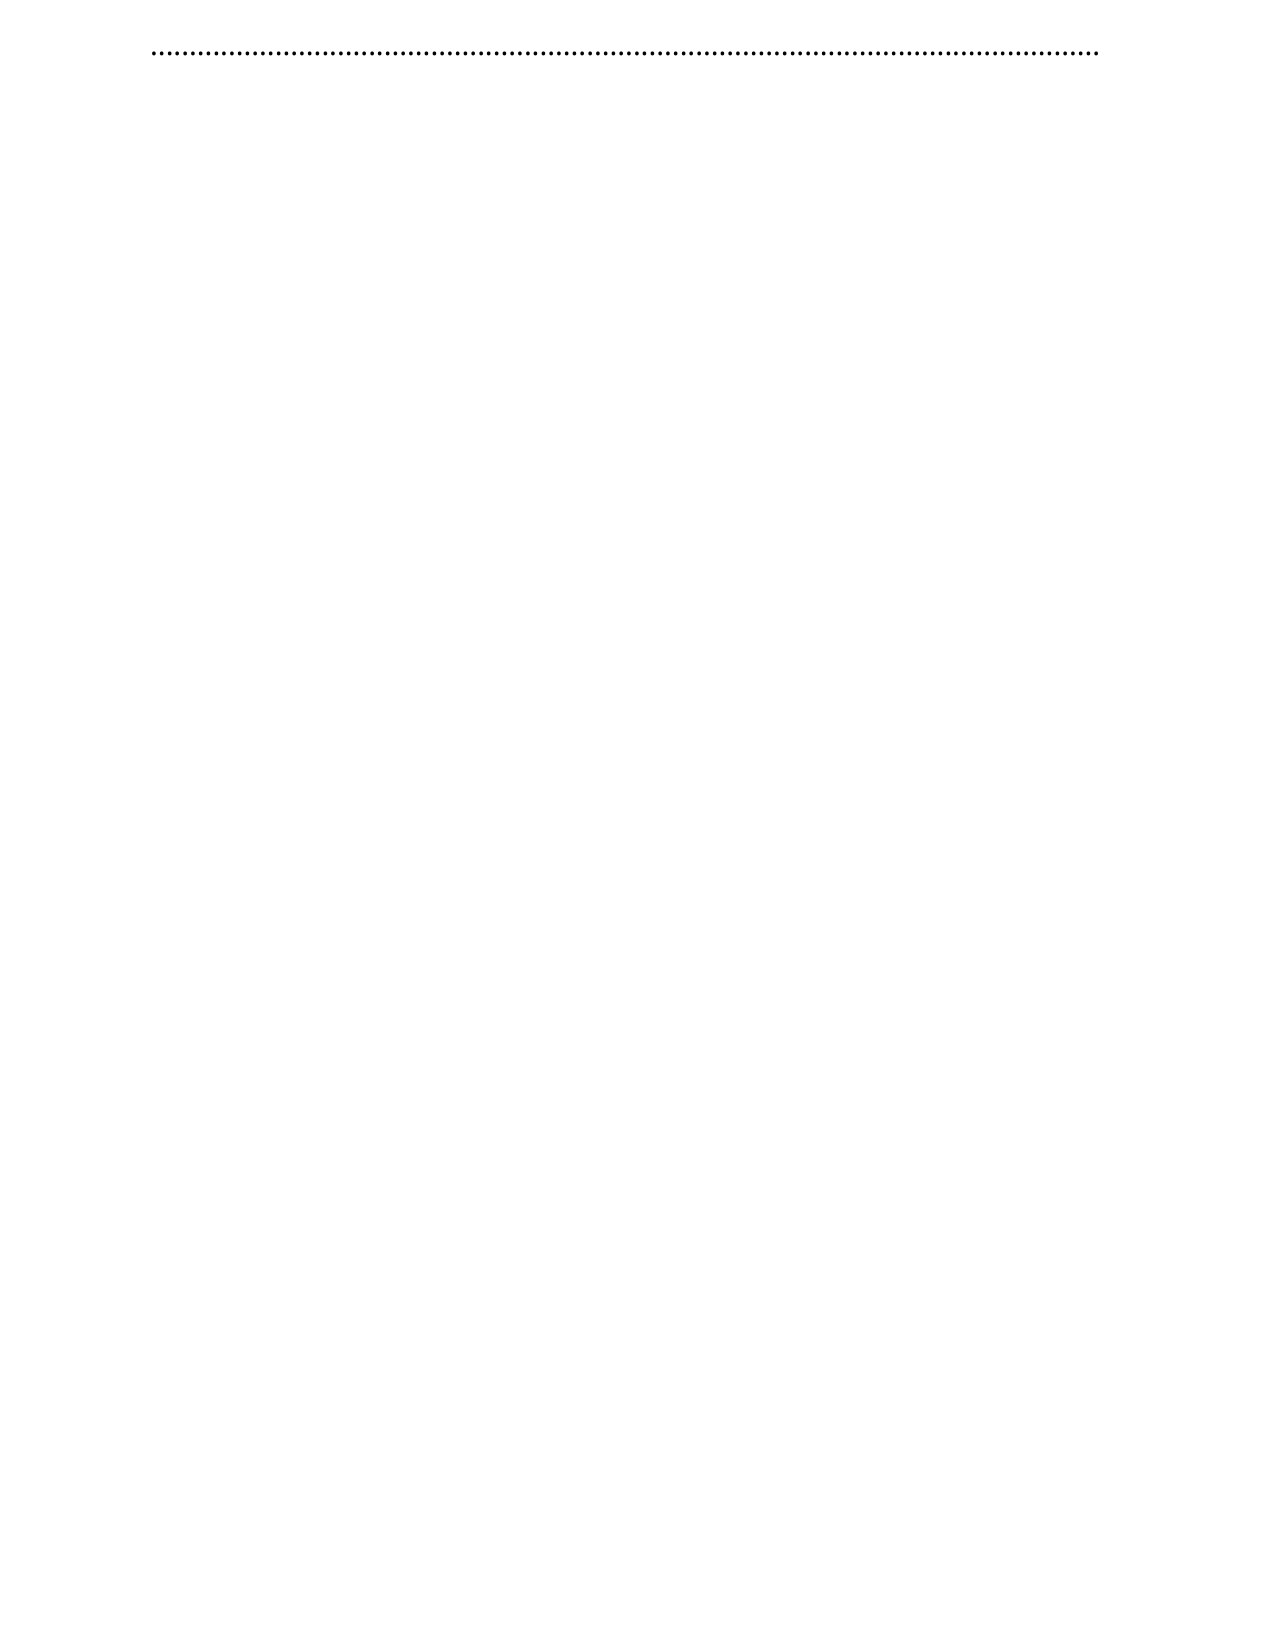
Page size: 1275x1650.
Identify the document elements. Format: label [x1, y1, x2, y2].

text [150, 24, 1186, 64]
